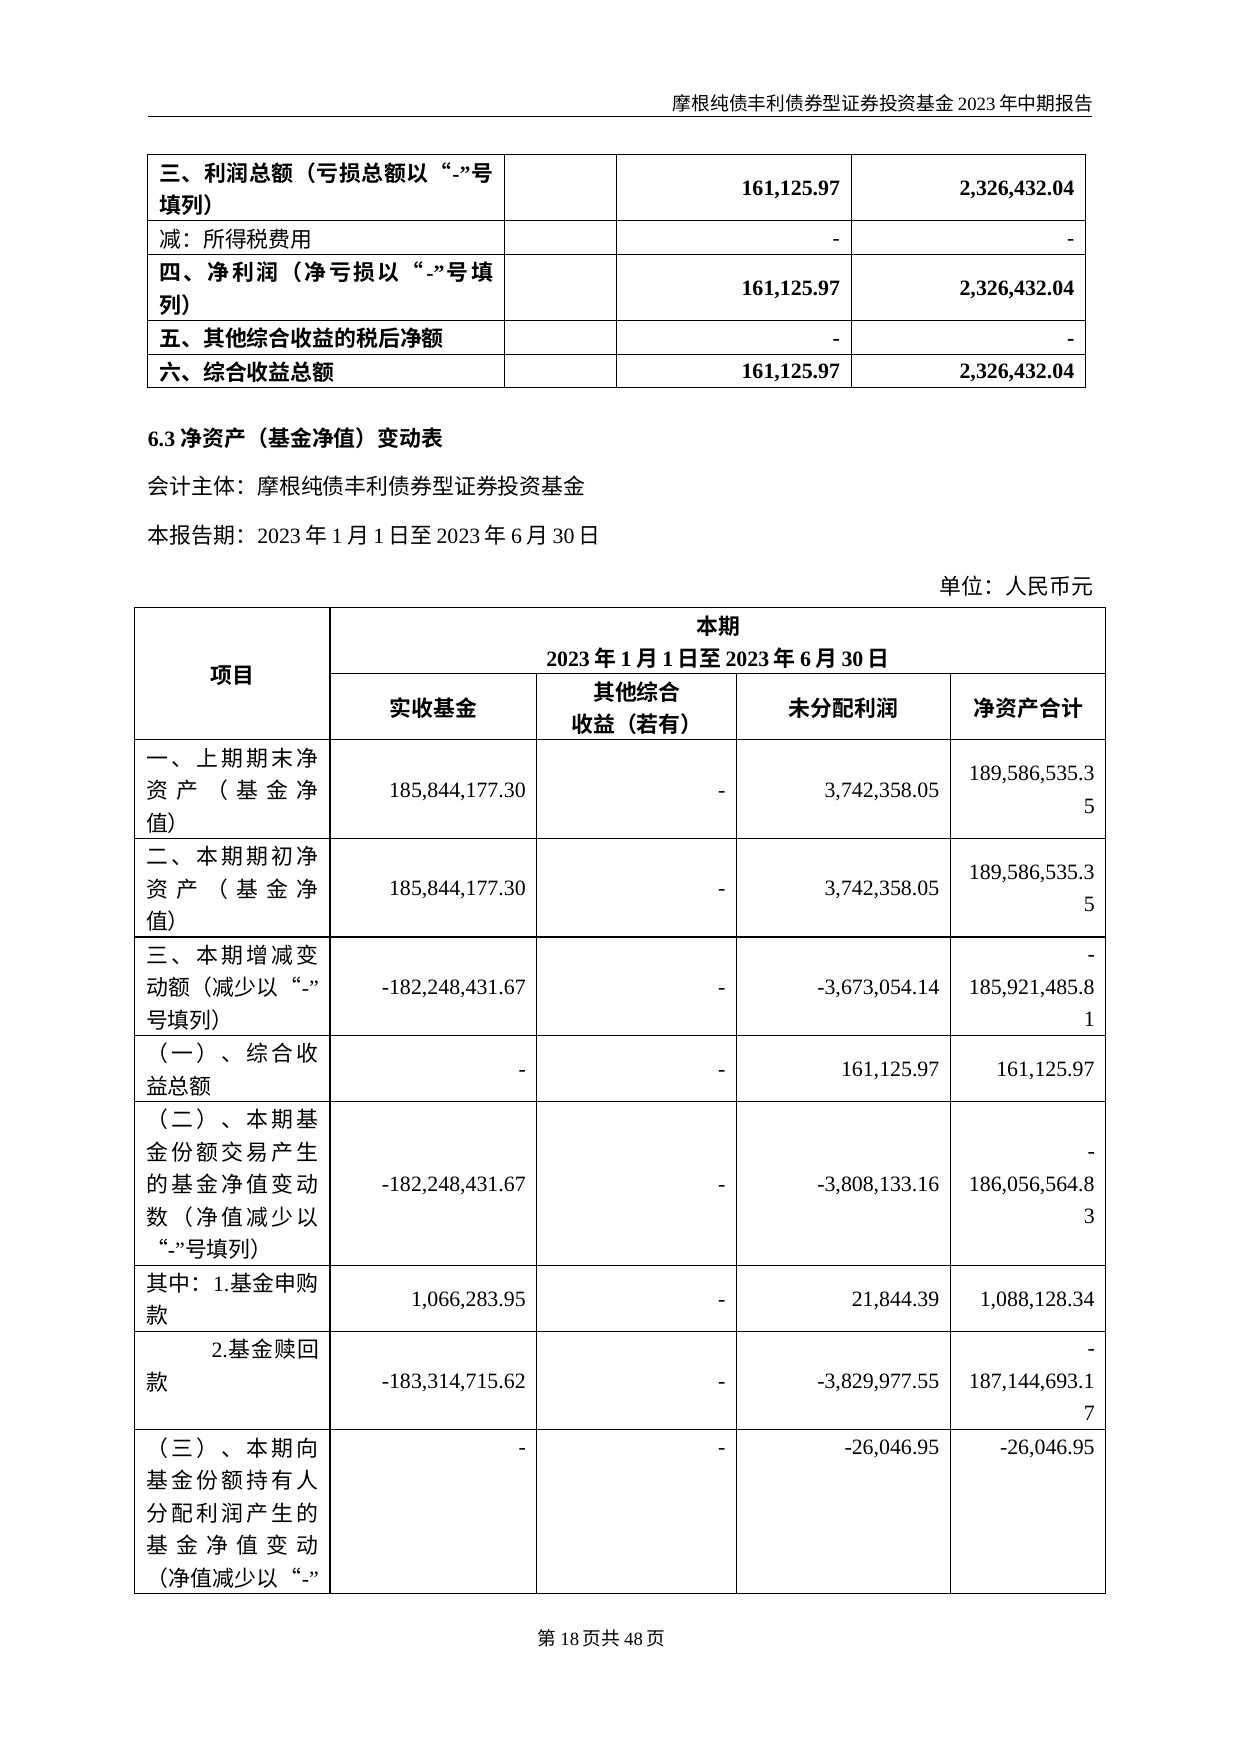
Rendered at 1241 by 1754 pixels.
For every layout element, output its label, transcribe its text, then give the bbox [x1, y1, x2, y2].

table_cell -26,046.95 [737, 1430, 950, 1593]
table_cell 161,125.97 [617, 355, 851, 387]
table_cell - [331, 1430, 536, 1593]
table_cell 161,125.97 [617, 255, 851, 320]
table_cell 五、其他综合收益的税后净额 [148, 321, 504, 353]
table_cell - [537, 938, 736, 1035]
table_cell 3,742,358.05 [737, 839, 950, 936]
table_cell - [617, 321, 851, 353]
table_cell - [537, 740, 736, 838]
table_cell -186,056,564.83 [951, 1102, 1105, 1264]
table_cell 一、上期期末净资产（基金净值） [135, 740, 329, 838]
table_cell 减：所得税费用 [148, 221, 504, 254]
table_cell 161,125.97 [617, 155, 851, 220]
table_cell 三、利润总额（亏损总额以“-”号填列） [148, 155, 504, 220]
table_cell 2,326,432.04 [852, 355, 1085, 387]
table_cell 161,125.97 [737, 1036, 950, 1101]
table_cell 1,088,128.34 [951, 1266, 1105, 1331]
text 会计主体：摩根纯债丰利债券型证券投资基金 [148, 469, 1092, 501]
table_cell [505, 255, 616, 320]
subtitle 6.3 净资产（基金净值）变动表 [148, 421, 1092, 453]
table_cell 189,586,535.35 [951, 740, 1105, 838]
table_cell [505, 321, 616, 353]
table_cell 六、综合收益总额 [148, 355, 504, 387]
table_cell [505, 355, 616, 387]
text 本报告期：2023年1月1日至2023年6月30日 [148, 517, 1092, 550]
table_cell [505, 155, 616, 220]
table_cell 三、本期增减变动额（减少以“-”号填列） [135, 938, 329, 1035]
table_cell - [537, 1102, 736, 1264]
table_cell 185,844,177.30 [331, 740, 536, 838]
table_cell 3,742,358.05 [737, 740, 950, 838]
table_header 项目 [135, 608, 329, 739]
table_cell 161,125.97 [951, 1036, 1105, 1101]
table_cell 二、本期期初净资产（基金净值） [135, 839, 329, 936]
table_cell 2,326,432.04 [852, 155, 1085, 220]
table_cell -3,829,977.55 [737, 1332, 950, 1429]
table_cell - [537, 1036, 736, 1101]
table_cell 2,326,432.04 [852, 255, 1085, 320]
table_cell -182,248,431.67 [331, 1102, 536, 1264]
table_cell 净资产合计 [951, 674, 1105, 739]
table_cell 未分配利润 [737, 674, 950, 739]
table_cell -3,808,133.16 [737, 1102, 950, 1264]
table_cell 实收基金 [331, 674, 536, 739]
table_cell 185,844,177.30 [331, 839, 536, 936]
table_cell （一）、综合收益总额 [135, 1036, 329, 1101]
table_cell 其他综合 收益（若有） [537, 674, 736, 739]
table_cell -182,248,431.67 [331, 938, 536, 1035]
table_cell [505, 221, 616, 254]
table_cell -187,144,693.17 [951, 1332, 1105, 1429]
table_header 本期 2023年1月1日至2023年6月30日 [331, 608, 1105, 673]
table_cell 1,066,283.95 [331, 1266, 536, 1331]
table_cell （二）、本期基金份额交易产生的基金净值变动数（净值减少以“-”号填列） [135, 1102, 329, 1264]
table_cell -26,046.95 [951, 1430, 1105, 1593]
table_cell - [537, 1332, 736, 1429]
table_cell - [617, 221, 851, 254]
table_cell - [852, 221, 1085, 254]
table_cell -185,921,485.81 [951, 938, 1105, 1035]
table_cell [135, 1430, 329, 1593]
table_cell - [537, 1266, 736, 1331]
table_cell - [537, 1430, 736, 1593]
table_cell 21,844.39 [737, 1266, 950, 1331]
table_cell 189,586,535.35 [951, 839, 1105, 936]
table_cell - [852, 321, 1085, 353]
table_cell - [537, 839, 736, 936]
table_cell - [331, 1036, 536, 1101]
table_cell 2.基金赎回款 [135, 1332, 329, 1429]
table_cell 其中：1.基金申购款 [135, 1266, 329, 1331]
table_cell -183,314,715.62 [331, 1332, 536, 1429]
text 单位：人民币元 [149, 568, 1092, 601]
table_cell -3,673,054.14 [737, 938, 950, 1035]
table_cell 四、净利润（净亏损以“-”号填列） [148, 255, 504, 320]
